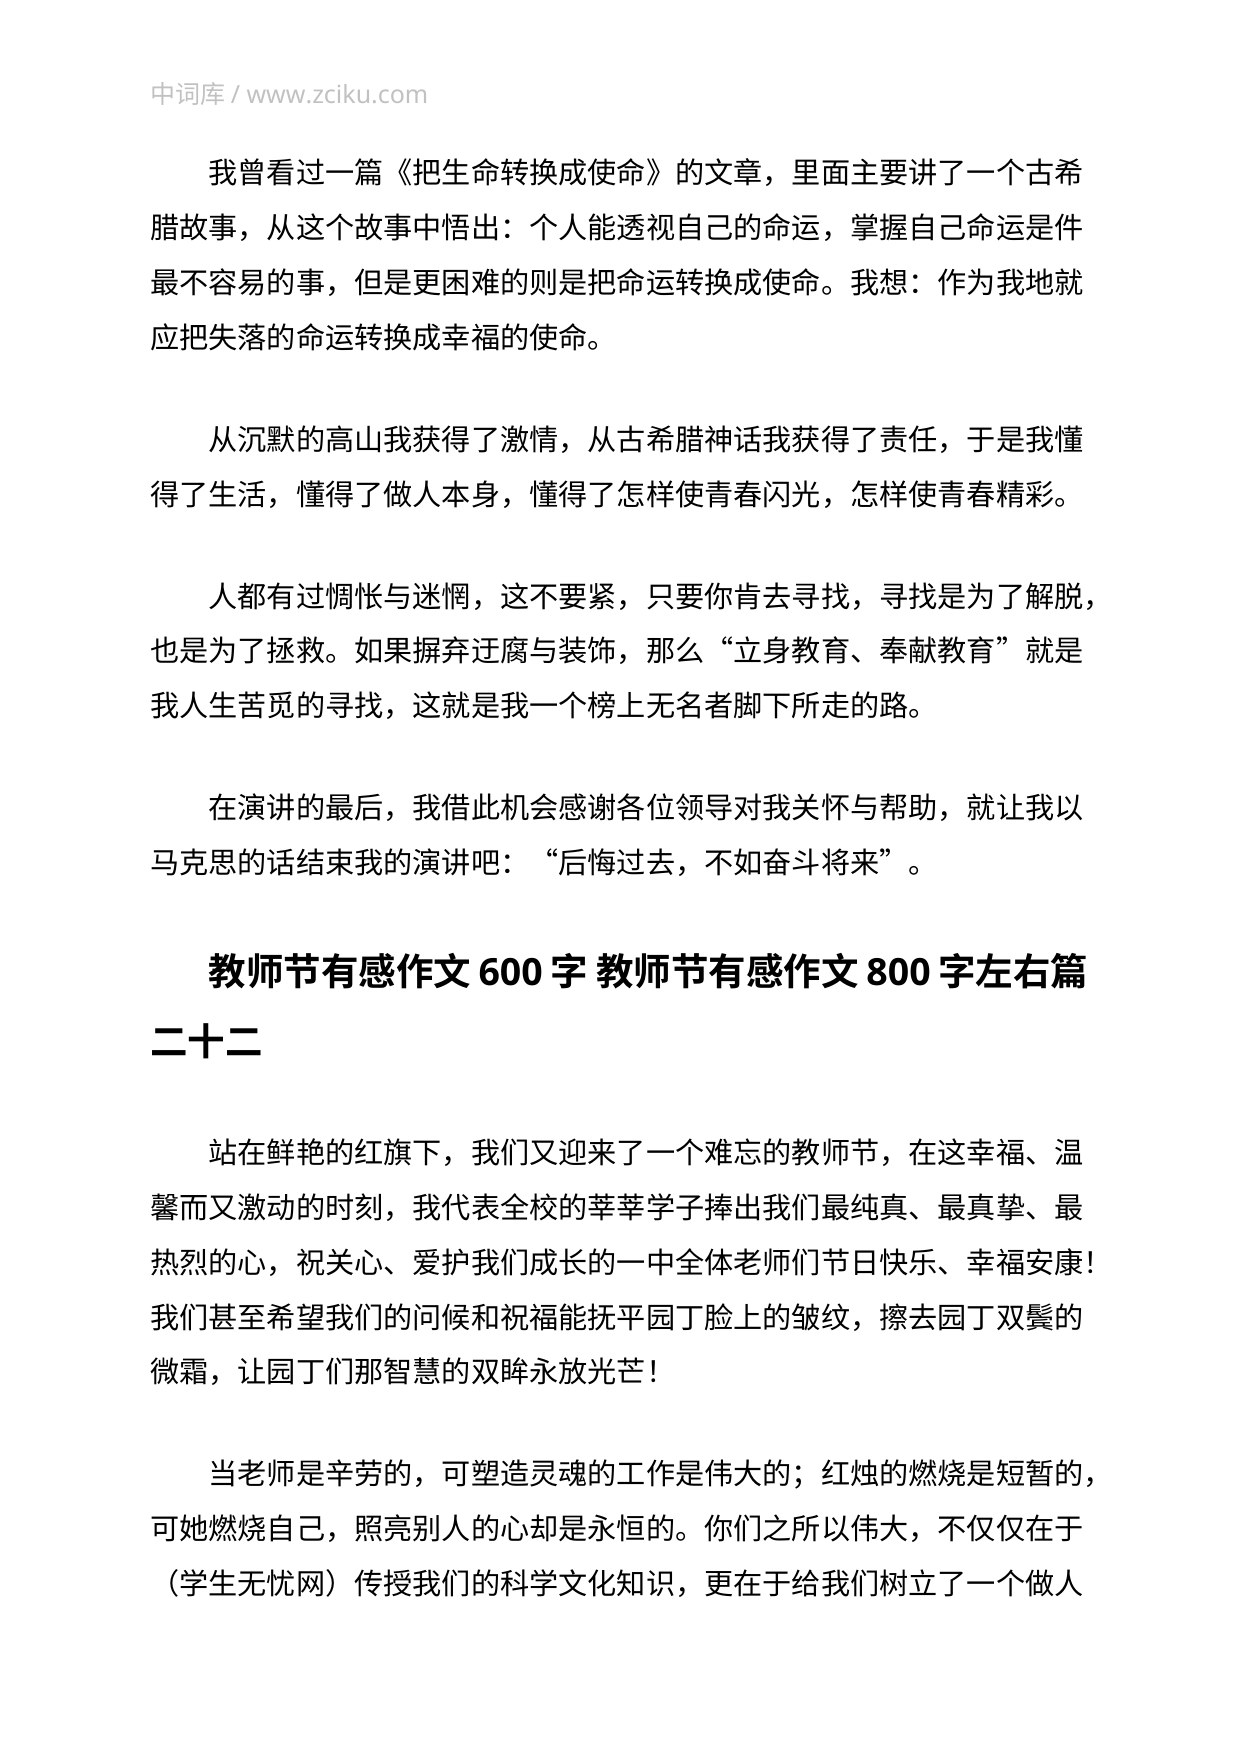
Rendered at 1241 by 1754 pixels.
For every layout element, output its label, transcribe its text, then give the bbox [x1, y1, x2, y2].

text 在演讲的最后，我借此机会感谢各位领导对我关怀与帮助，就让我以马克思的话结束我的演讲吧：“后悔过去，不如奋斗将来”。 [150, 785, 1090, 882]
text 我曾看过一篇《把生命转换成使命》的文章，里面主要讲了一个古希腊故事，从这个故事中悟出：个人能透视自己的命运，掌握自己命运是件最不容易的事，但是更困难的则是把命运转换成使命。我想：作为我地就应把失落的命运转换成幸福的使命。 [150, 150, 1090, 357]
text 站在鲜艳的红旗下，我们又迎来了一个难忘的教师节，在这幸福、温馨而又激动的时刻，我代表全校的莘莘学子捧出我们最纯真、最真挚、最热烈的心，祝关心、爱护我们成长的一中全体老师们节日快乐、幸福安康！我们甚至希望我们的问候和祝福能抚平园丁脸上的皱纹，擦去园丁双鬓的微霜，让园丁们那智慧的双眸永放光芒！ [150, 1129, 1090, 1391]
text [150, 1451, 1090, 1603]
text 教师节有感作文600字 教师节有感作文800字左右篇二十二 [150, 941, 1090, 1066]
text 从沉默的高山我获得了激情，从古希腊神话我获得了责任，于是我懂得了生活，懂得了做人本身，懂得了怎样使青春闪光，怎样使青春精彩。 [150, 416, 1090, 514]
text 人都有过惆怅与迷惘，这不要紧，只要你肯去寻找，寻找是为了解脱，也是为了拯救。如果摒弃迂腐与装饰，那么“立身教育、奉献教育”就是我人生苦觅的寻找，这就是我一个榜上无名者脚下所走的路。 [150, 573, 1090, 725]
